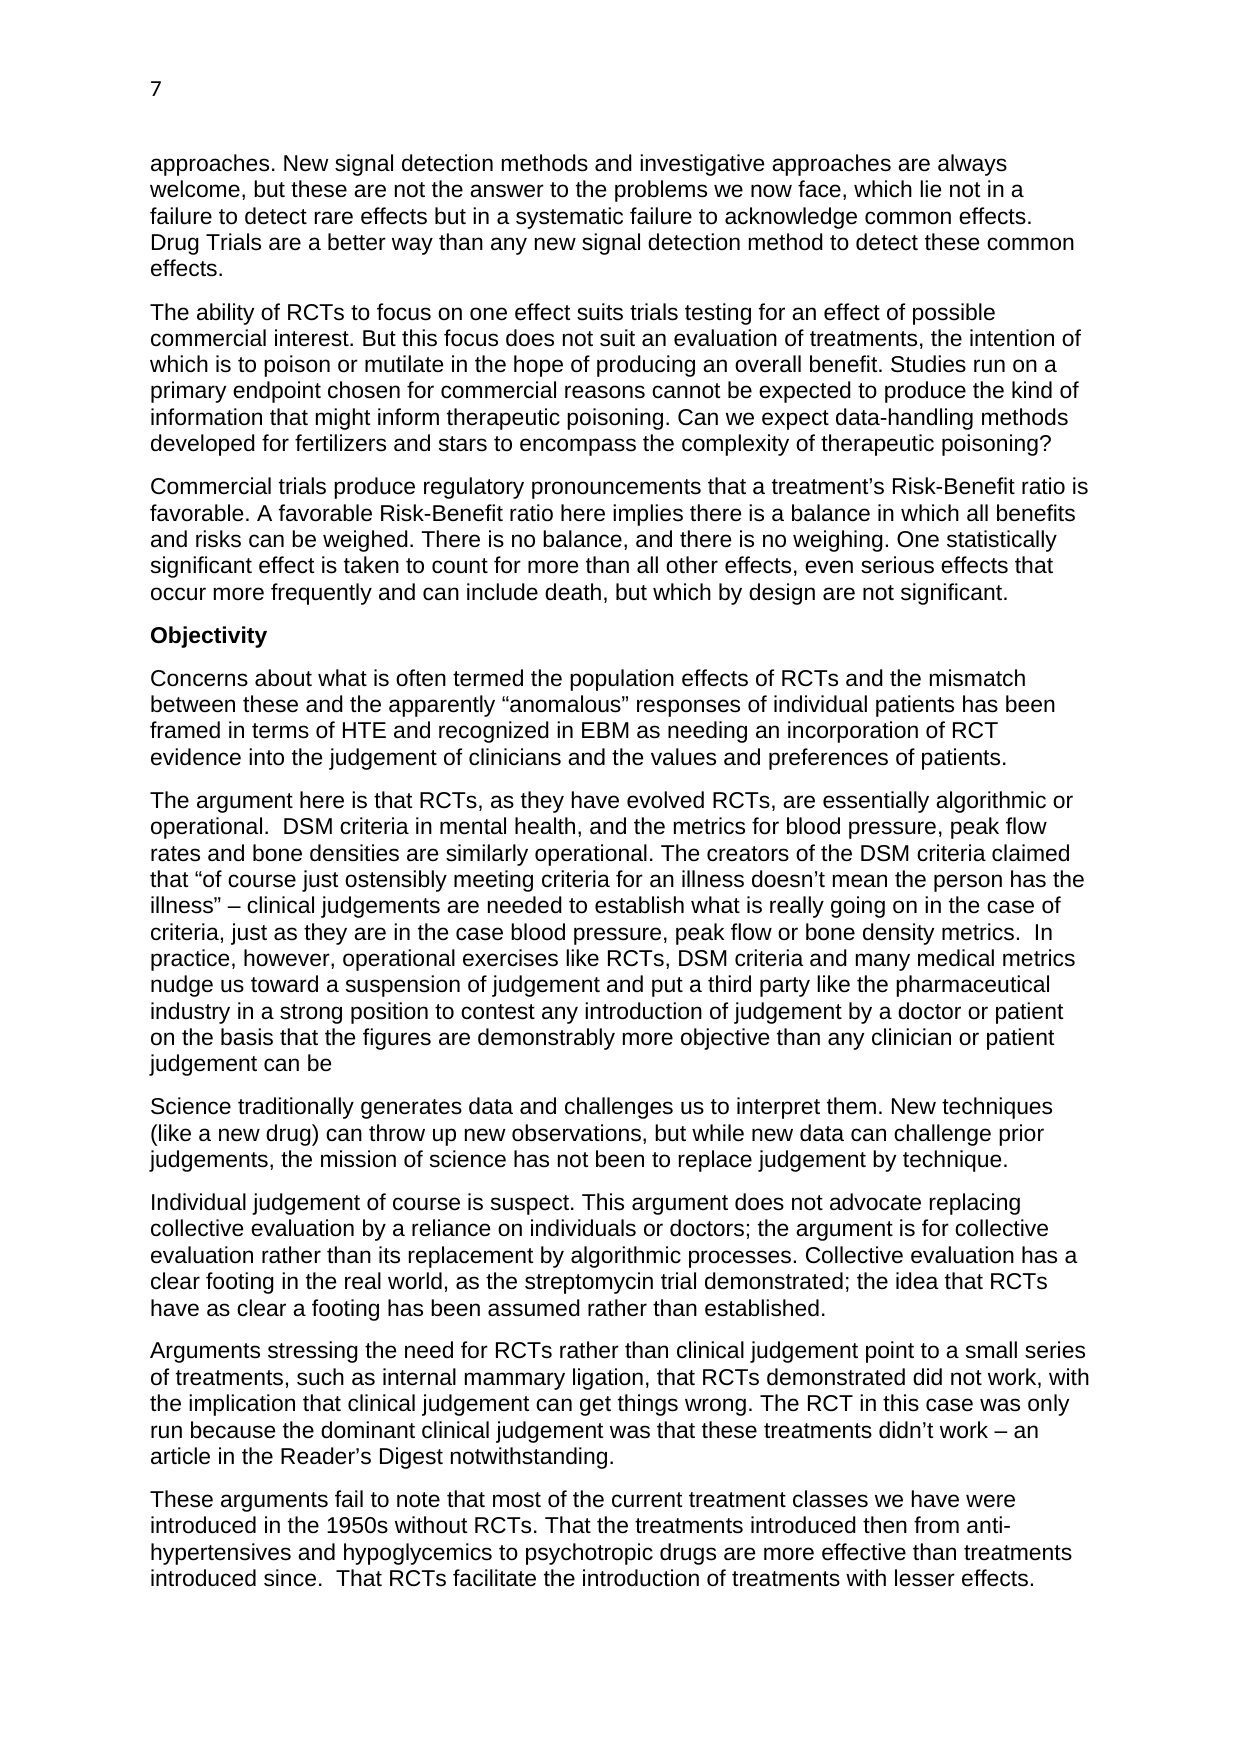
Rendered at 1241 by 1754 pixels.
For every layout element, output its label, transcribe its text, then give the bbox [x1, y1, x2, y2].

text Concerns about what is often termed the population effects of RCTs and the mismatch between these and the apparently “anomalous” responses of individual patients has been framed in terms of HTE and recognized in EBM as needing an incorporation of RCT evidence into the judgement of clinicians and the values and preferences of patients. [150, 665, 1090, 770]
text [150, 150, 1090, 282]
text The argument here is that RCTs, as they have evolved RCTs, are essentially algorithmic or operational. DSM criteria in mental health, and the metrics for blood pressure, peak flow rates and bone densities are similarly operational. The creators of the DSM criteria claimed that “of course just ostensibly meeting criteria for an illness doesn’t mean the person has the illness” – clinical judgements are needed to establish what is really going on in the case of criteria, just as they are in the case blood pressure, peak flow or bone density metrics. In practice, however, operational exercises like RCTs, DSM criteria and many medical metrics nudge us toward a suspension of judgement and put a third party like the pharmaceutical industry in a strong position to contest any introduction of judgement by a doctor or patient on the basis that the figures are demonstrably more objective than any clinician or patient judgement can be [150, 787, 1090, 1077]
text Arguments stressing the need for RCTs rather than clinical judgement point to a small series of treatments, such as internal mammary ligation, that RCTs demonstrated did not work, with the implication that clinical judgement can get things wrong. The RCT in this case was only run because the dominant clinical judgement was that these treatments didn’t work – an article in the Reader’s Digest notwithstanding. [150, 1337, 1090, 1469]
text Individual judgement of course is suspect. This argument does not advocate replacing collective evaluation by a reliance on individuals or doctors; the argument is for collective evaluation rather than its replacement by algorithmic processes. Collective evaluation has a clear footing in the real world, as the streptomycin trial demonstrated; the idea that RCTs have as clear a footing has been assumed rather than established. [150, 1189, 1090, 1321]
text Science traditionally generates data and challenges us to interpret them. New techniques (like a new drug) can throw up new observations, but while new data can challenge prior judgements, the mission of science has not been to replace judgement by technique. [150, 1093, 1090, 1172]
text These arguments fail to note that most of the current treatment classes we have were introduced in the 1950s without RCTs. That the treatments introduced then from anti-hypertensives and hypoglycemics to psychotropic drugs are more effective than treatments introduced since. That RCTs facilitate the introduction of treatments with lesser effects. [150, 1486, 1090, 1591]
text Objectivity [150, 622, 1090, 648]
text Commercial trials produce regulatory pronouncements that a treatment’s Risk-Benefit ratio is favorable. A favorable Risk-Benefit ratio here implies there is a balance in which all benefits and risks can be weighed. There is no balance, and there is no weighing. One statistically significant effect is taken to count for more than all other effects, even serious effects that occur more frequently and can include death, but which by design are not significant. [150, 473, 1090, 605]
text The ability of RCTs to focus on one effect suits trials testing for an effect of possible commercial interest. But this focus does not suit an evaluation of treatments, the intention of which is to poison or mutilate in the hope of producing an overall benefit. Studies run on a primary endpoint chosen for commercial reasons cannot be expected to produce the kind of information that might inform therapeutic poisoning. Can we expect data-handling methods developed for fertilizers and stars to encompass the complexity of therapeutic poisoning? [150, 298, 1090, 457]
